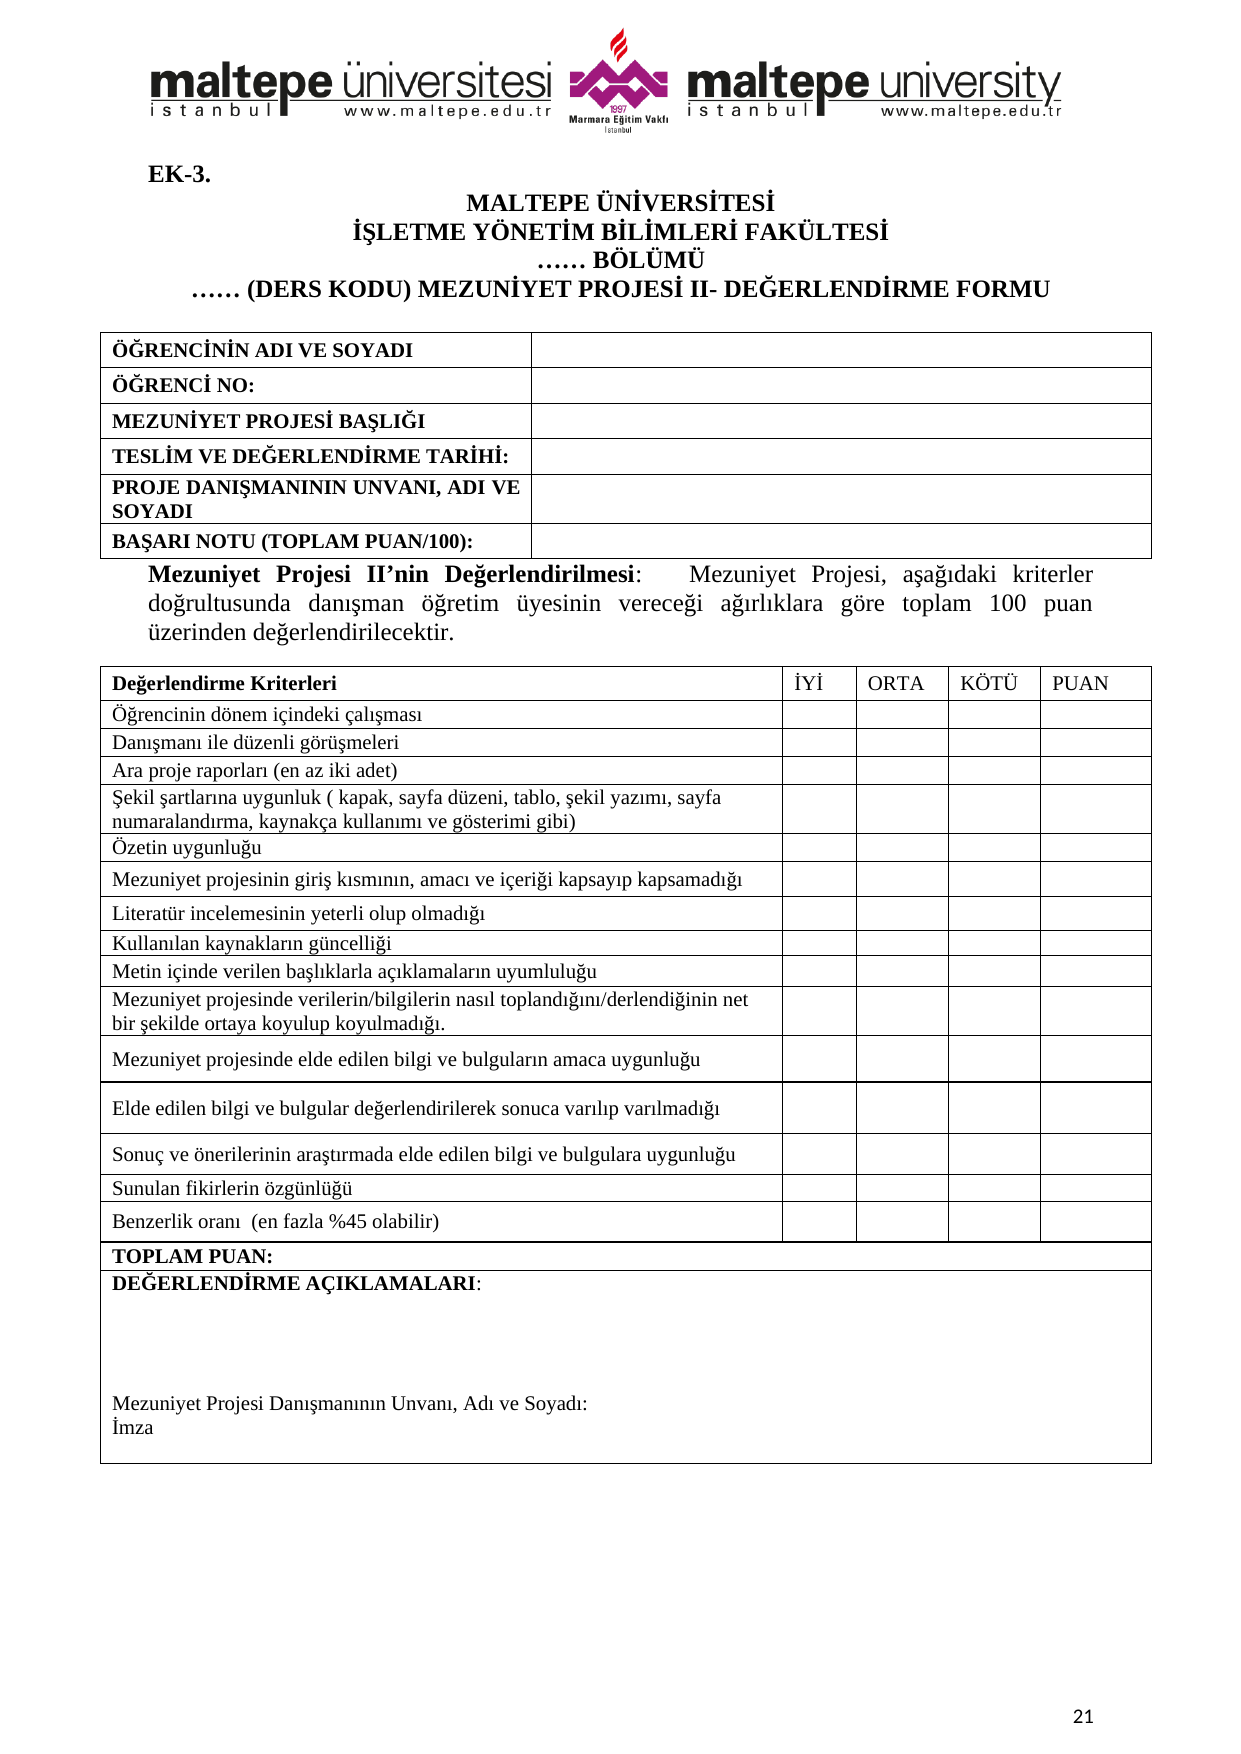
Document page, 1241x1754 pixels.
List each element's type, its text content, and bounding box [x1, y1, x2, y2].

text …… BÖLÜMÜ [148, 246, 1094, 274]
table_cell [1041, 785, 1151, 833]
table_cell [532, 368, 1151, 403]
table_cell [949, 1083, 1040, 1133]
table_cell [949, 1175, 1040, 1201]
table_cell [783, 729, 856, 756]
table_cell [1041, 931, 1151, 955]
table_cell [949, 931, 1040, 955]
table_cell Sonuç ve önerilerinin araştırmada elde edilen bilgi ve bulgulara uygunluğu [101, 1134, 782, 1174]
table_cell DEĞERLENDİRME AÇIKLAMALARI: Mezuniyet Projesi Danışmanının Unvanı, Adı ve Soyadı: İmza [101, 1271, 1151, 1463]
table_cell [857, 757, 948, 783]
table_cell [949, 757, 1040, 783]
table_cell [783, 1175, 856, 1201]
table_cell [1041, 862, 1151, 896]
table_cell [783, 701, 856, 727]
table_cell BAŞARI NOTU (TOPLAM PUAN/100): [101, 524, 531, 558]
table_cell [783, 862, 856, 896]
table_cell [949, 956, 1040, 986]
table_cell [949, 862, 1040, 896]
table_cell TOPLAM PUAN: [101, 1243, 1151, 1269]
table_cell Literatür incelemesinin yeterli olup olmadığı [101, 897, 782, 930]
table_cell [949, 1036, 1040, 1081]
table_cell Şekil şartlarına uygunluk ( kapak, sayfa düzeni, tablo, şekil yazımı, sayfa numaralandırma, kaynakça kullanımı ve gösterimi gibi) [101, 785, 782, 833]
table_cell Danışmanı ile düzenli görüşmeleri [101, 729, 782, 756]
table_cell [783, 987, 856, 1035]
table_cell [1041, 729, 1151, 756]
table_header İYİ [783, 667, 856, 699]
table_cell [783, 897, 856, 930]
table_cell [949, 834, 1040, 861]
table_cell Mezuniyet projesinde verilerin/bilgilerin nasıl toplandığını/derlendiğinin net bir şekilde ortaya koyulup koyulmadığı. [101, 987, 782, 1035]
table_cell [857, 834, 948, 861]
picture [118, 0, 1094, 160]
table_cell [857, 1202, 948, 1241]
table_cell [1041, 987, 1151, 1035]
table_cell Metin içinde verilen başlıklarla açıklamaların uyumluluğu [101, 956, 782, 986]
table_cell Mezuniyet projesinin giriş kısmının, amacı ve içeriği kapsayıp kapsamadığı [101, 862, 782, 896]
table_cell [949, 701, 1040, 727]
table_cell [857, 701, 948, 727]
table_cell MEZUNİYET PROJESİ BAŞLIĞI [101, 404, 531, 438]
table_cell [1041, 1175, 1151, 1201]
table_cell [532, 475, 1151, 523]
table_cell [783, 1036, 856, 1081]
table_cell [1041, 1036, 1151, 1081]
table_cell [532, 524, 1151, 558]
table_header [532, 333, 1151, 367]
table_cell [1041, 956, 1151, 986]
table_cell [783, 931, 856, 955]
table_cell [857, 931, 948, 955]
table_header ÖĞRENCİNİN ADI VE SOYADI [101, 333, 531, 367]
table_cell [857, 785, 948, 833]
table_cell [532, 404, 1151, 438]
table_cell Özetin uygunluğu [101, 834, 782, 861]
table_cell [857, 1175, 948, 1201]
table_header KÖTÜ [949, 667, 1040, 699]
table_cell Mezuniyet projesinde elde edilen bilgi ve bulguların amaca uygunluğu [101, 1036, 782, 1081]
table_cell [1041, 1202, 1151, 1241]
table_cell [783, 785, 856, 833]
table_cell [783, 1083, 856, 1133]
table_cell [783, 1134, 856, 1174]
table_cell [783, 956, 856, 986]
text EK-3. [148, 160, 1094, 188]
table_cell [857, 1036, 948, 1081]
table_cell [857, 956, 948, 986]
table_cell Ara proje raporları (en az iki adet) [101, 757, 782, 783]
table_cell [1041, 701, 1151, 727]
table_cell [1041, 897, 1151, 930]
table_cell [1041, 1134, 1151, 1174]
table_cell [857, 1134, 948, 1174]
table_cell PROJE DANIŞMANININ UNVANI, ADI VE SOYADI [101, 475, 531, 523]
table_cell [857, 862, 948, 896]
table_cell ÖĞRENCİ NO: [101, 368, 531, 403]
table_cell [532, 439, 1151, 473]
table_cell [857, 729, 948, 756]
table_cell [949, 1202, 1040, 1241]
text Mezuniyet Projesi II’nin Değerlendirilmesi: Mezuniyet Projesi, aşağıdaki kriterler doğrultusunda danışman öğretim üyesinin vereceği ağırlıklara göre toplam 100 puan üzerinden değerlendirilecektir. [148, 559, 1094, 645]
text …… (DERS KODU) MEZUNİYET PROJESİ II- DEĞERLENDİRME FORMU [148, 274, 1094, 303]
text MALTEPE ÜNİVERSİTESİ İŞLETME YÖNETİM BİLİMLERİ FAKÜLTESİ [148, 188, 1094, 246]
table_cell [857, 987, 948, 1035]
table_cell [949, 987, 1040, 1035]
table_cell [949, 785, 1040, 833]
table_cell [1041, 1083, 1151, 1133]
table_cell [857, 1083, 948, 1133]
table_cell Öğrencinin dönem içindeki çalışması [101, 701, 782, 727]
table_cell [783, 757, 856, 783]
table_cell [949, 1134, 1040, 1174]
table_cell [949, 729, 1040, 756]
table_header ORTA [857, 667, 948, 699]
table_cell [857, 897, 948, 930]
table_cell Elde edilen bilgi ve bulgular değerlendirilerek sonuca varılıp varılmadığı [101, 1083, 782, 1133]
table_header Değerlendirme Kriterleri [101, 667, 782, 699]
table_cell Kullanılan kaynakların güncelliği [101, 931, 782, 955]
table_cell Benzerlik oranı (en fazla %45 olabilir) [101, 1202, 782, 1241]
table_cell [1041, 834, 1151, 861]
table_header PUAN [1041, 667, 1151, 699]
table_cell [783, 834, 856, 861]
table_cell Sunulan fikirlerin özgünlüğü [101, 1175, 782, 1201]
table_cell [1041, 757, 1151, 783]
table_cell [783, 1202, 856, 1241]
table_cell TESLİM VE DEĞERLENDİRME TARİHİ: [101, 439, 531, 473]
table_cell [949, 897, 1040, 930]
